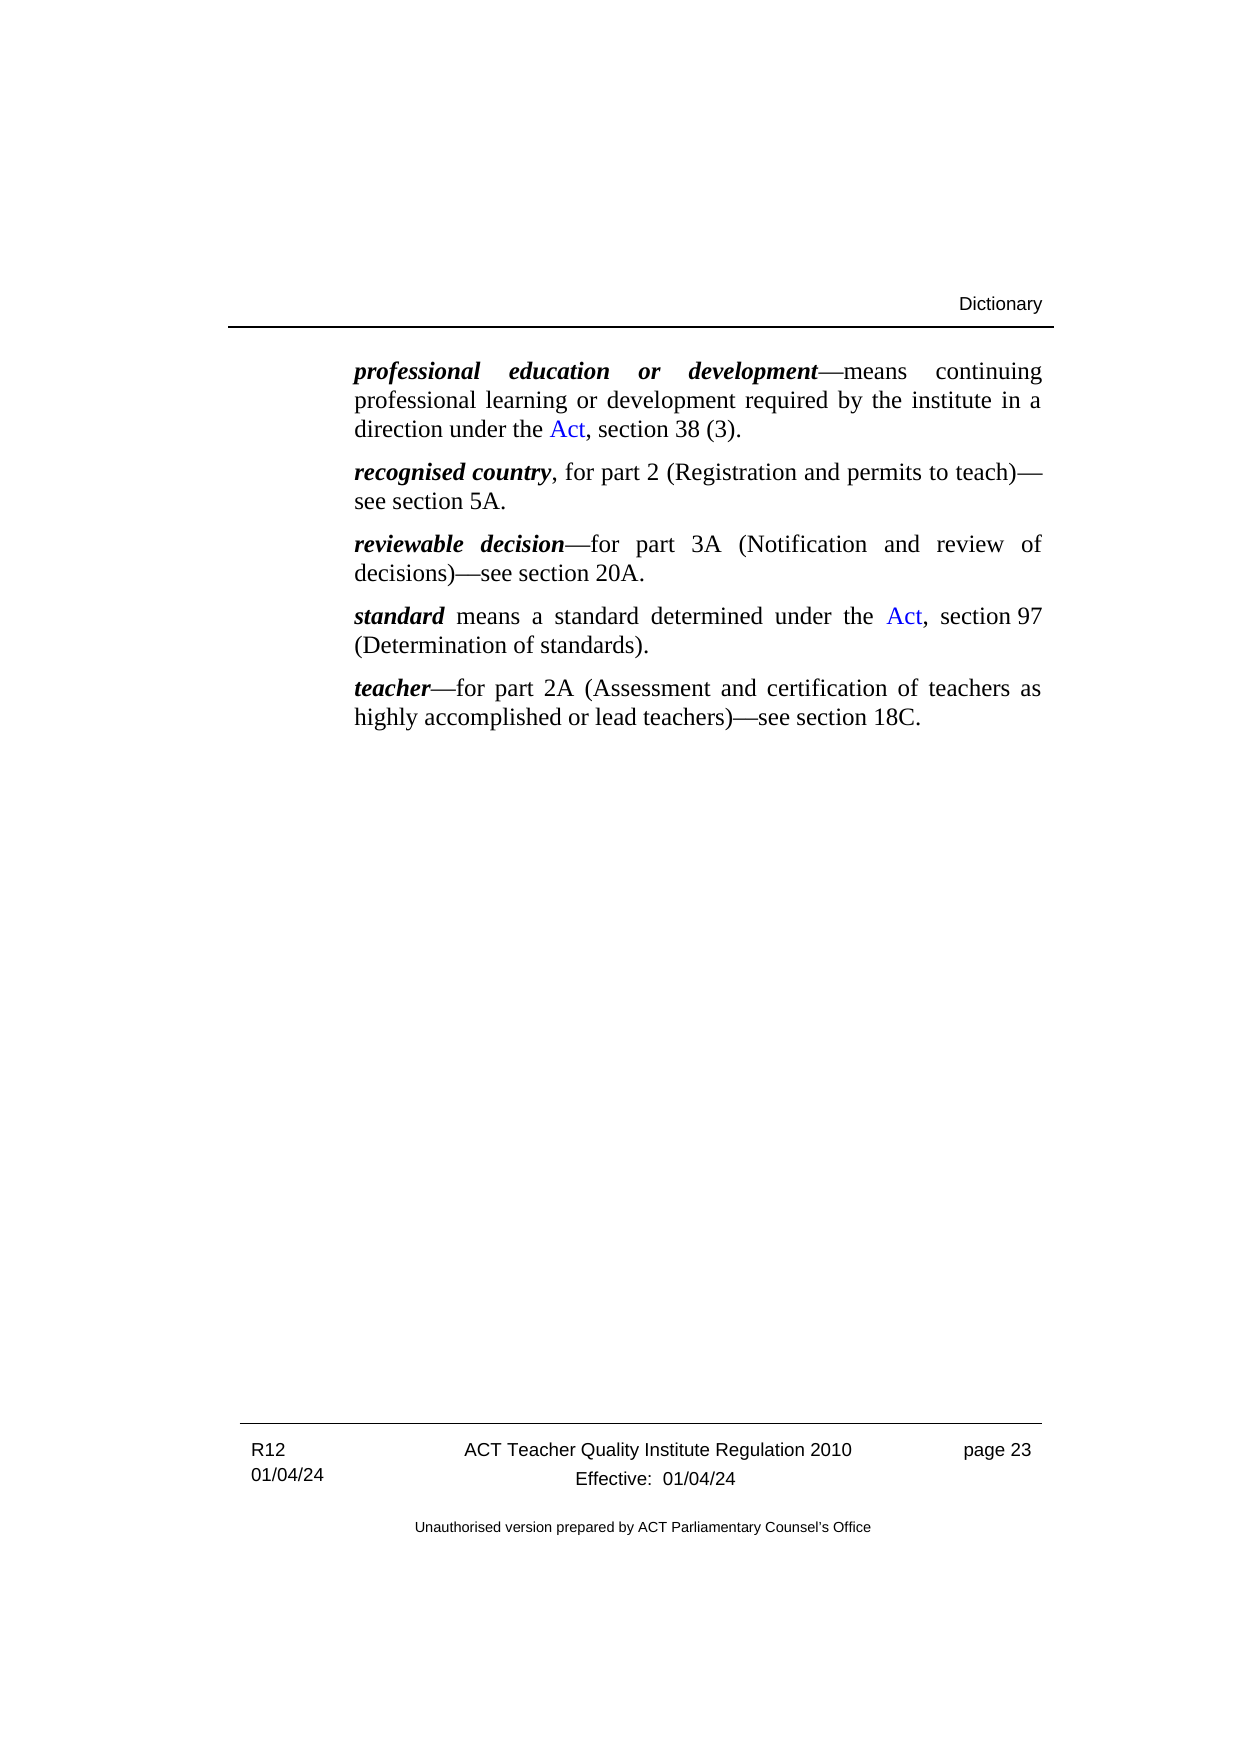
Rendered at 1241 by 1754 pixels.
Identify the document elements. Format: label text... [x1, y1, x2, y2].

text teacher—for part 2A (Assessment and certification of teachers as highly accomplished or lead teachers)––see section 18C. [354, 673, 1042, 731]
text standard means a standard determined under the Act, section 97 (Determination of standards). [354, 601, 1042, 659]
text professional education or development—means continuing professional learning or development required by the institute in a direction under the Act, section 38 (3). [354, 356, 1042, 442]
text recognised country, for part 2 (Registration and permits to teach)—see section 5A. [354, 457, 1042, 514]
text reviewable decision—for part 3A (Notification and review of decisions)––see section 20A. [354, 529, 1042, 587]
